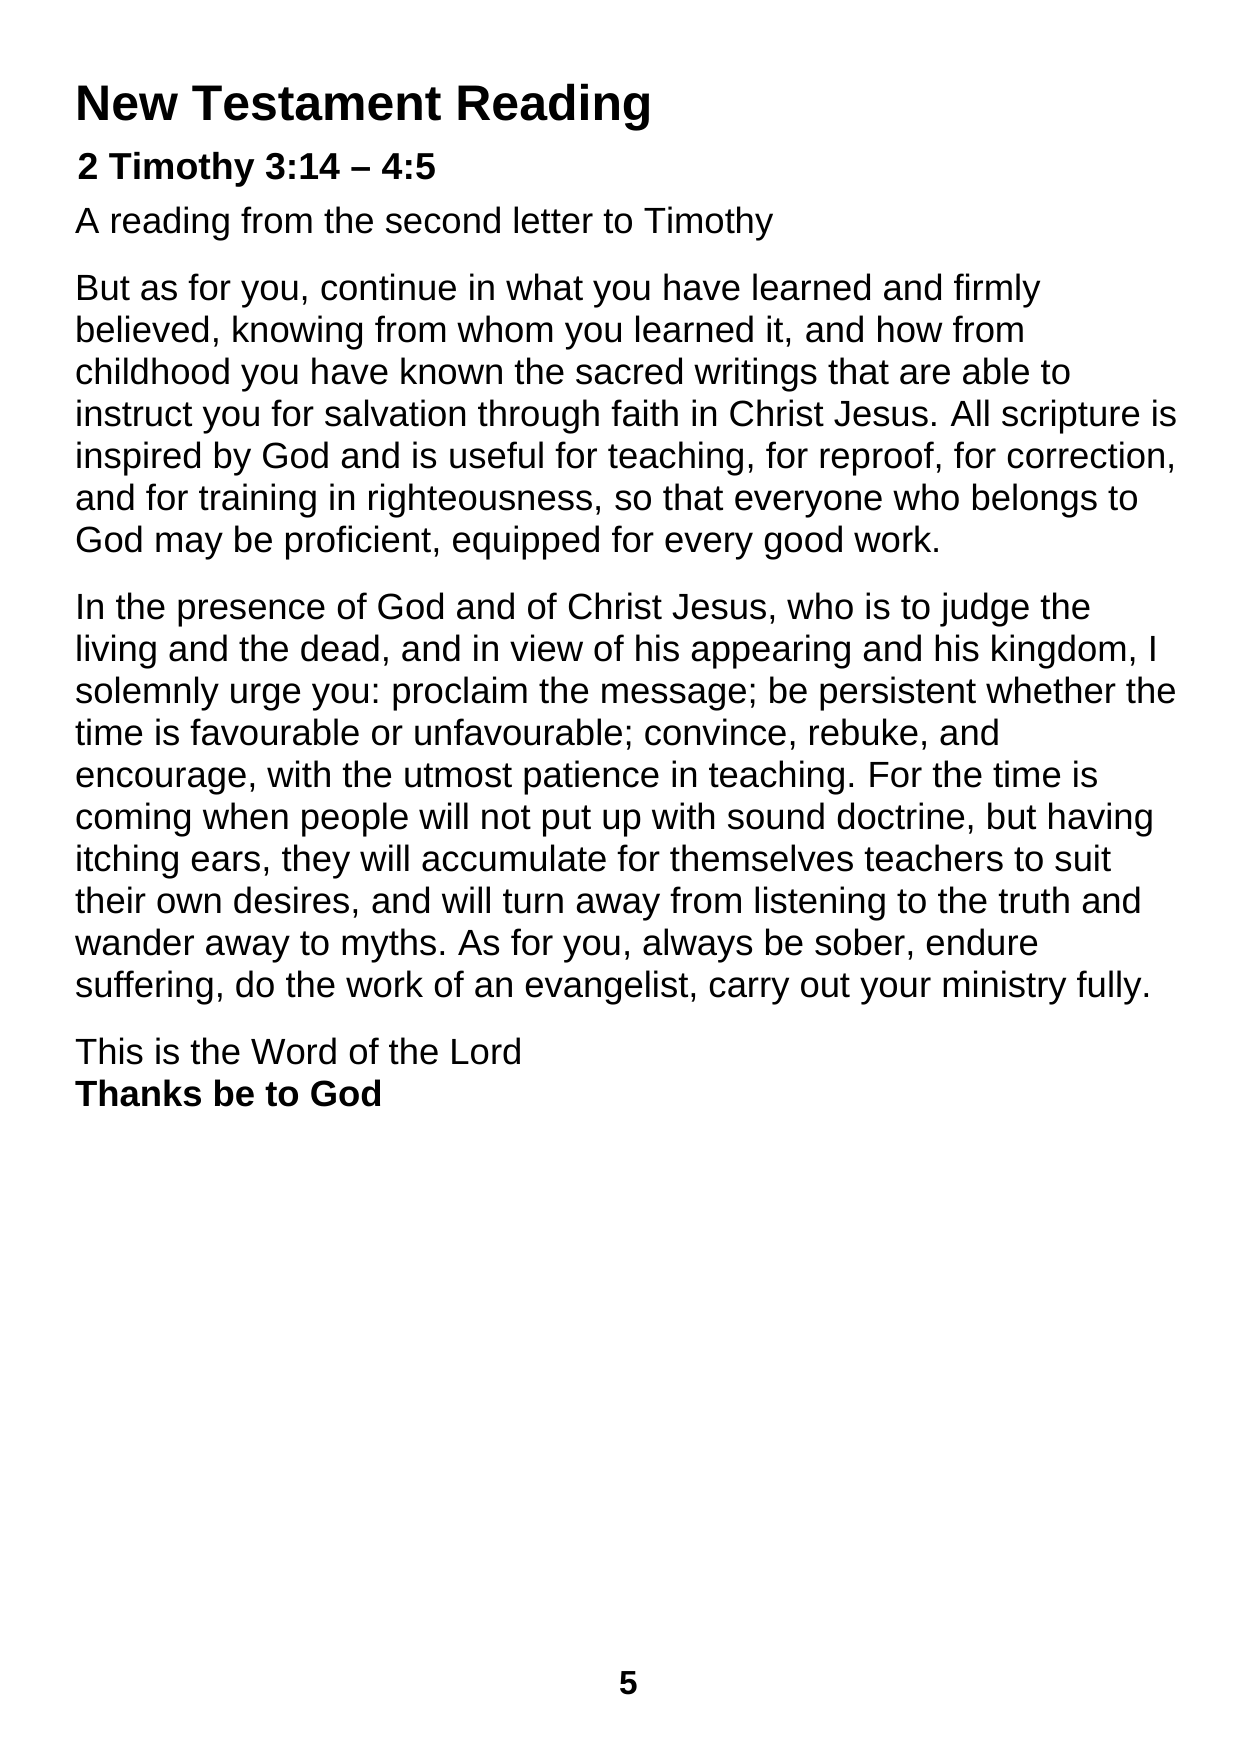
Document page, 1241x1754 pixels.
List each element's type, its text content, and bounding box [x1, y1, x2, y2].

text But as for you, continue in what you have learned and firmly believed, knowing from whom you learned it, and how from childhood you have known the sacred writings that are able to instruct you for salvation through faith in Christ Jesus. All scripture is inspired by God and is useful for teaching, for reproof, for correction, and for training in righteousness, so that everyone who belongs to God may be proficient, equipped for every good work. [75, 266, 1181, 560]
text Thanks be to God [75, 1072, 1175, 1114]
text A reading from the second letter to Timothy [75, 199, 1175, 241]
text 2 Timothy 3:14 – 4:5 [75, 144, 1181, 187]
text This is the Word of the Lord [75, 1030, 1181, 1072]
text In the presence of God and of Christ Jesus, who is to judge the living and the dead, and in view of his appearing and his kingdom, I solemnly urge you: proclaim the message; be persistent whether the time is favourable or unfavourable; convince, rebuke, and encourage, with the utmost patience in teaching. For the time is coming when people will not put up with sound doctrine, but having itching ears, they will accumulate for themselves teachers to suit their own desires, and will turn away from listening to the truth and wander away to myths. As for you, always be sober, endure suffering, do the work of an evangelist, carry out your ministry fully. [75, 585, 1181, 1005]
text New Testament Reading [75, 74, 1181, 131]
